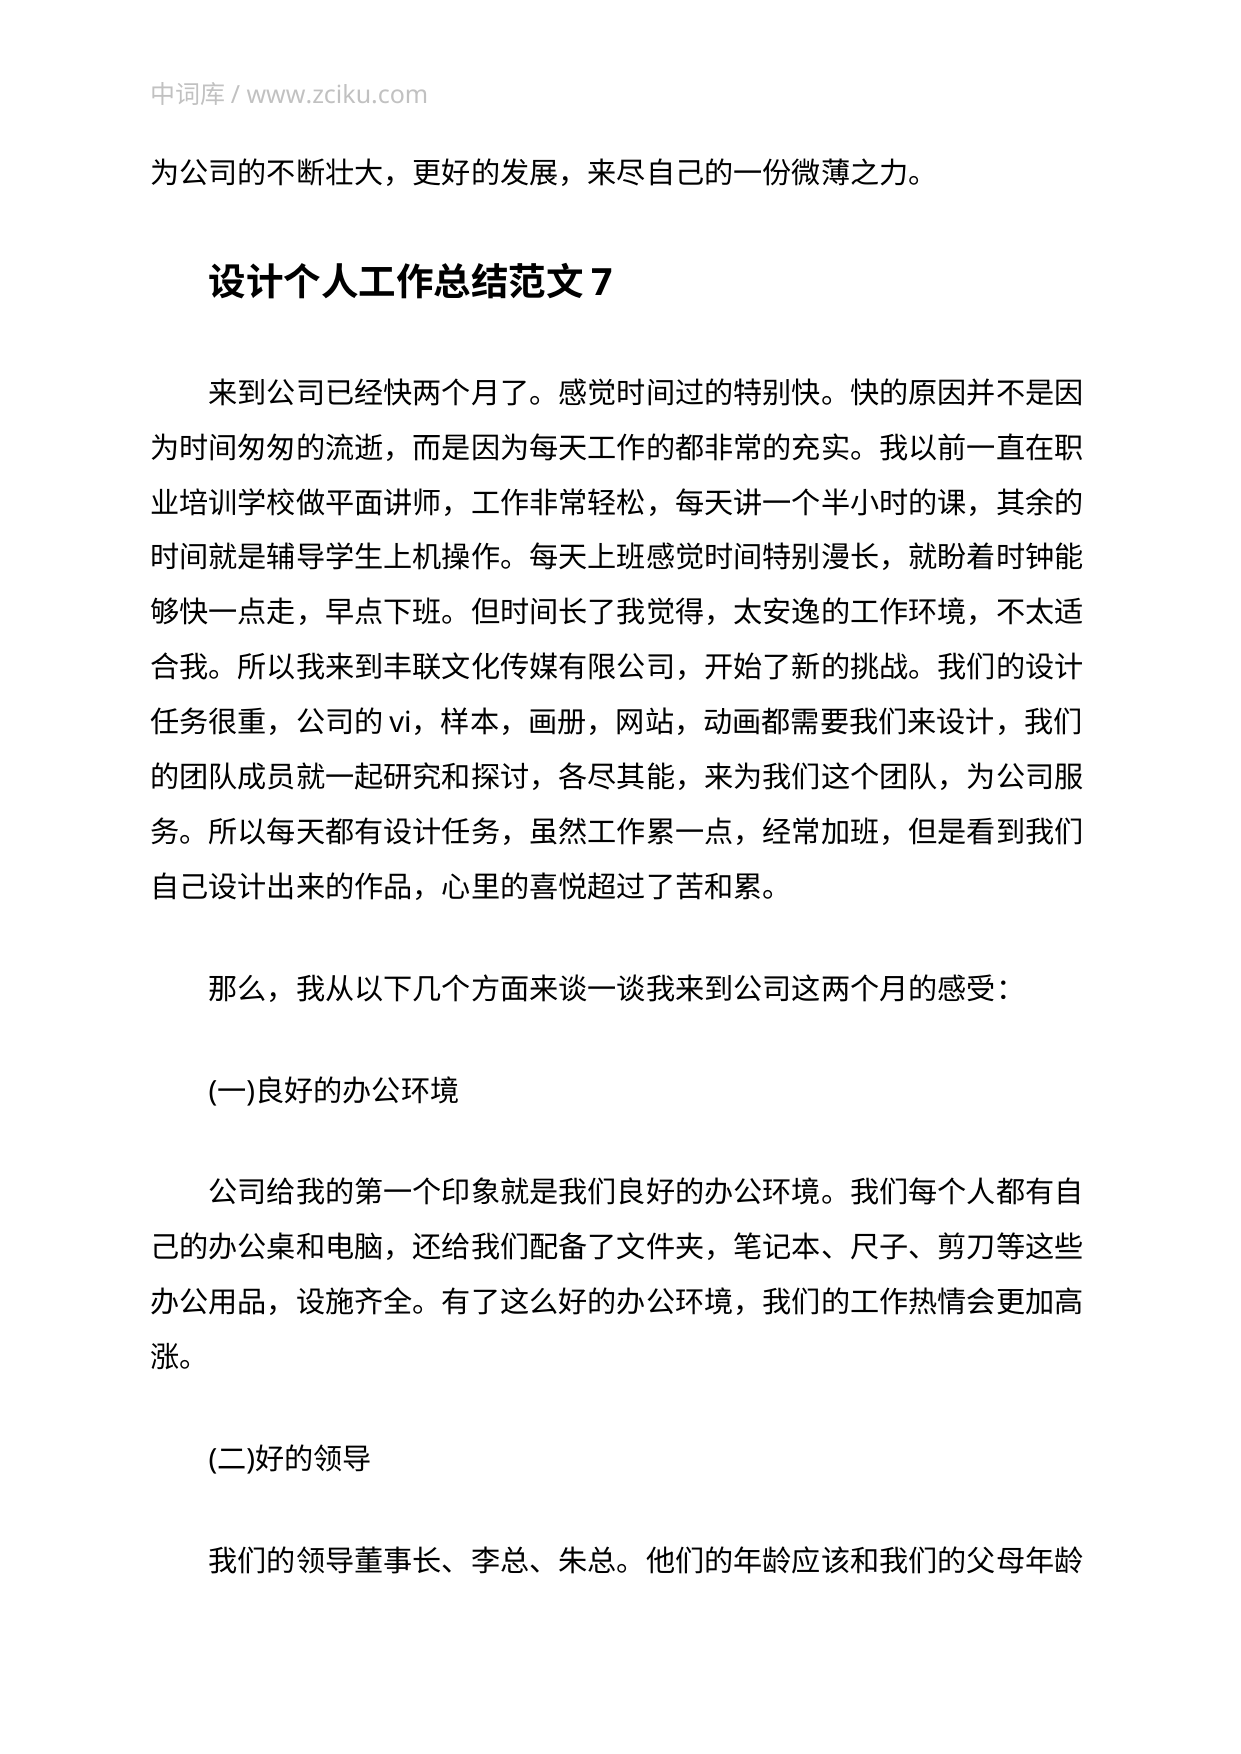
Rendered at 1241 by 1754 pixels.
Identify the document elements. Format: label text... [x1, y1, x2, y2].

text 那么，我从以下几个方面来谈一谈我来到公司这两个月的感受： [150, 965, 1090, 1008]
text 公司给我的第一个印象就是我们良好的办公环境。我们每个人都有自己的办公桌和电脑，还给我们配备了文件夹，笔记本、尺子、剪刀等这些办公用品，设施齐全。有了这么好的办公环境，我们的工作热情会更加高涨。 [150, 1169, 1090, 1376]
text 设计个人工作总结范文7 [150, 252, 1090, 306]
text (二)好的领导 [150, 1436, 1090, 1478]
text 来到公司已经快两个月了。感觉时间过的特别快。快的原因并不是因为时间匆匆的流逝，而是因为每天工作的都非常的充实。我以前一直在职业培训学校做平面讲师，工作非常轻松，每天讲一个半小时的课，其余的时间就是辅导学生上机操作。每天上班感觉时间特别漫长，就盼着时钟能够快一点走，早点下班。但时间长了我觉得，太安逸的工作环境，不太适合我。所以我来到丰联文化传媒有限公司，开始了新的挑战。我们的设计任务很重，公司的vi，样本，画册，网站，动画都需要我们来设计，我们的团队成员就一起研究和探讨，各尽其能，来为我们这个团队，为公司服务。所以每天都有设计任务，虽然工作累一点，经常加班，但是看到我们自己设计出来的作品，心里的喜悦超过了苦和累。 [150, 369, 1090, 906]
text (一)良好的办公环境 [150, 1067, 1090, 1109]
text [150, 1537, 1090, 1580]
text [150, 150, 1090, 192]
